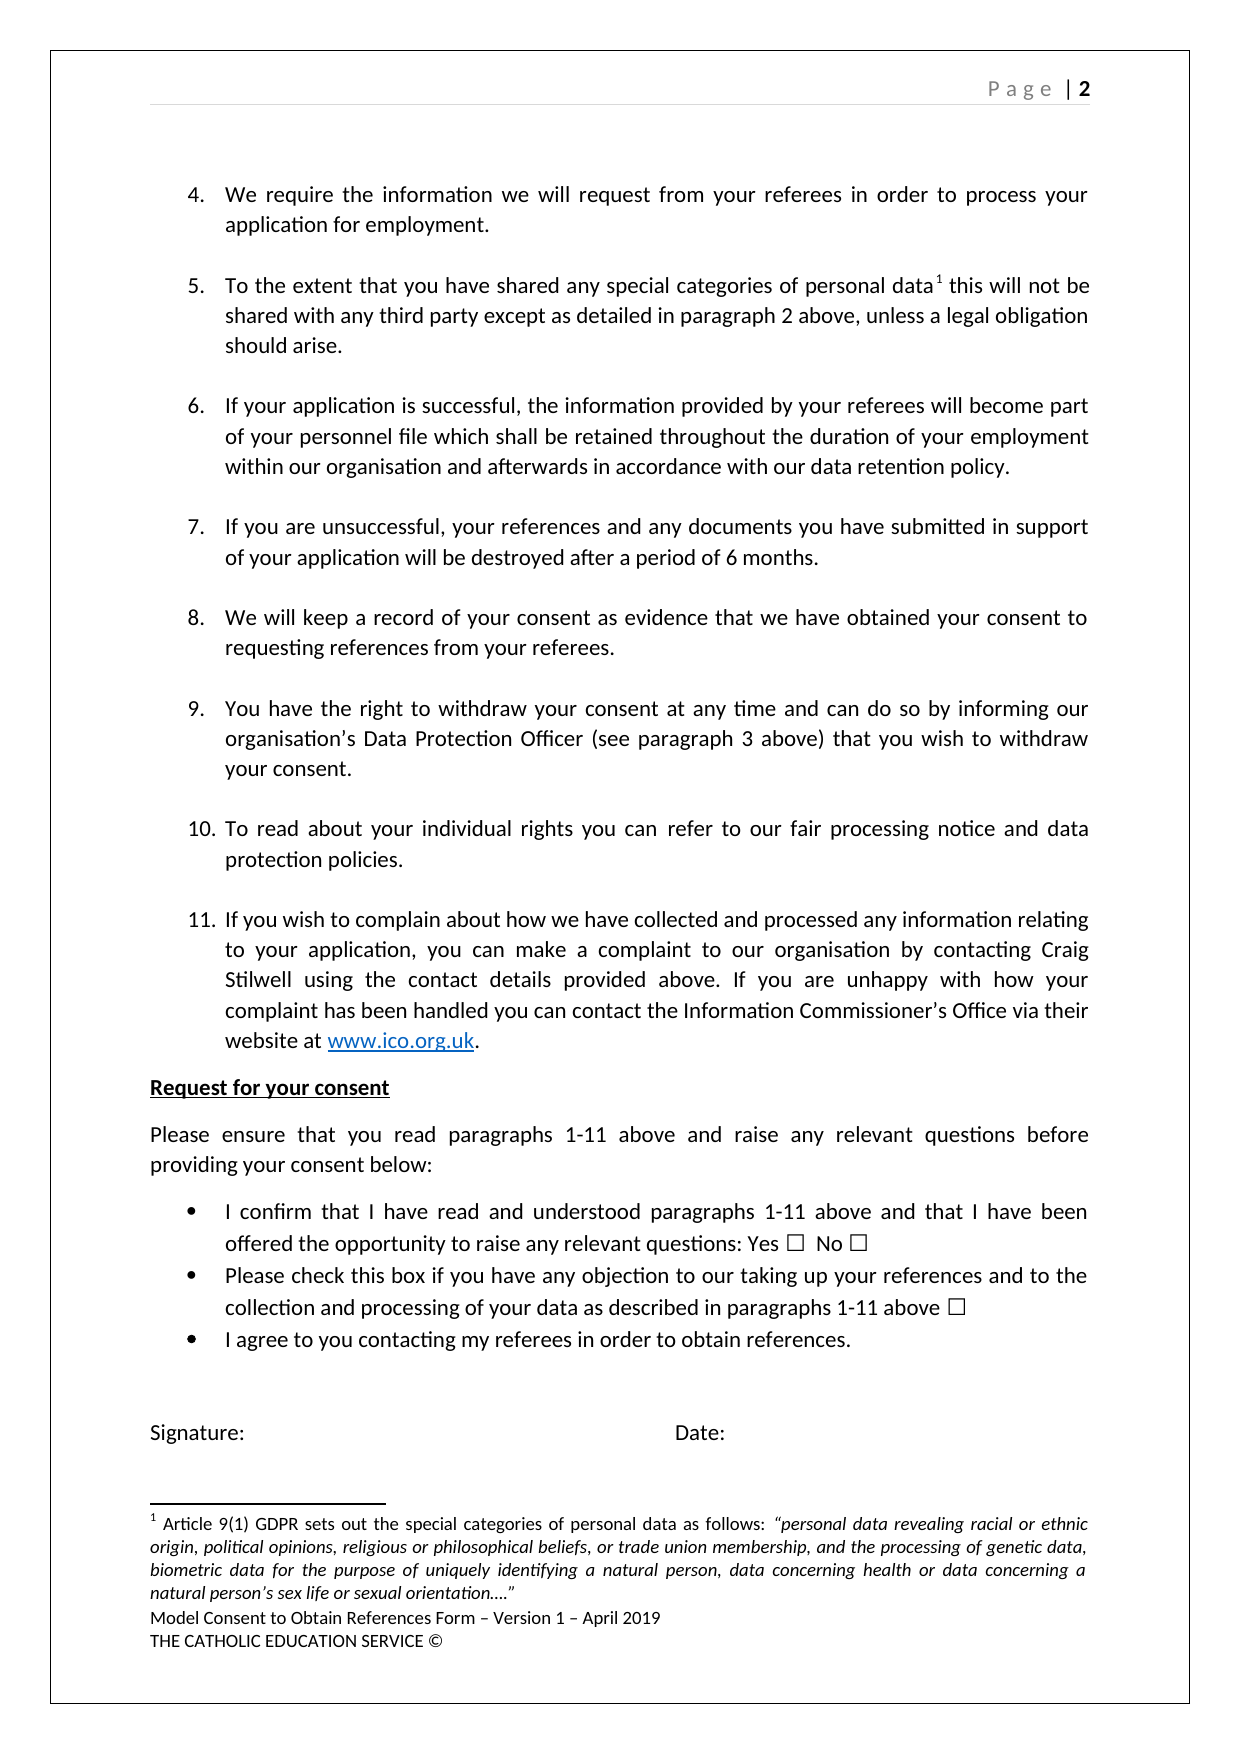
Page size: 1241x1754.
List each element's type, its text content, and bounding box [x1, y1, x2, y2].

list You have the right to withdraw your consent at any time and can do so by informing our organisation’s Data Protection Officer (see paragraph 3 above) that you wish to withdraw your consent. [187, 694, 1090, 782]
list We require the information we will request from your referees in order to process your application for employment. [187, 180, 1090, 238]
list Please check this box if you have any objection to our taking up your references and to the collection and processing of your data as described in paragraphs 1-11 above [187, 1261, 1090, 1322]
list If your application is successful, the information provided by your referees will become part of your personnel file which shall be retained throughout the duration of your employment within our organisation and afterwards in accordance with our data retention policy. [187, 392, 1090, 480]
list If you wish to complain about how we have collected and processed any information relating to your application, you can make a complaint to our organisation by contacting Craig Stilwell using the contact details provided above. If you are unhappy with how your complaint has been handled you can contact the Information Commissioner’s Office via their website at www.ico.org.uk. [187, 905, 1090, 1054]
text Please ensure that you read paragraphs 1-11 above and raise any relevant questions before providing your consent below: [150, 1120, 1090, 1178]
list I agree to you contacting my referees in order to obtain references. [187, 1325, 1090, 1353]
list If you are unsuccessful, your references and any documents you have submitted in support of your application will be destroyed after a period of 6 months. [187, 512, 1090, 571]
list I confirm that I have read and understood paragraphs 1-11 above and that I have been offered the opportunity to raise any relevant questions: Yes No [187, 1197, 1090, 1258]
text Signature: Date: [150, 1418, 1090, 1447]
list To the extent that you have shared any special categories of personal data this will not be shared with any third party except as detailed in paragraph 2 above, unless a legal obligation should arise. [187, 271, 1090, 359]
text Request for your consent [150, 1073, 1090, 1101]
list We will keep a record of your consent as evidence that we have obtained your consent to requesting references from your referees. [187, 603, 1090, 661]
list To read about your individual rights you can refer to our fair processing notice and data protection policies. [187, 814, 1090, 873]
